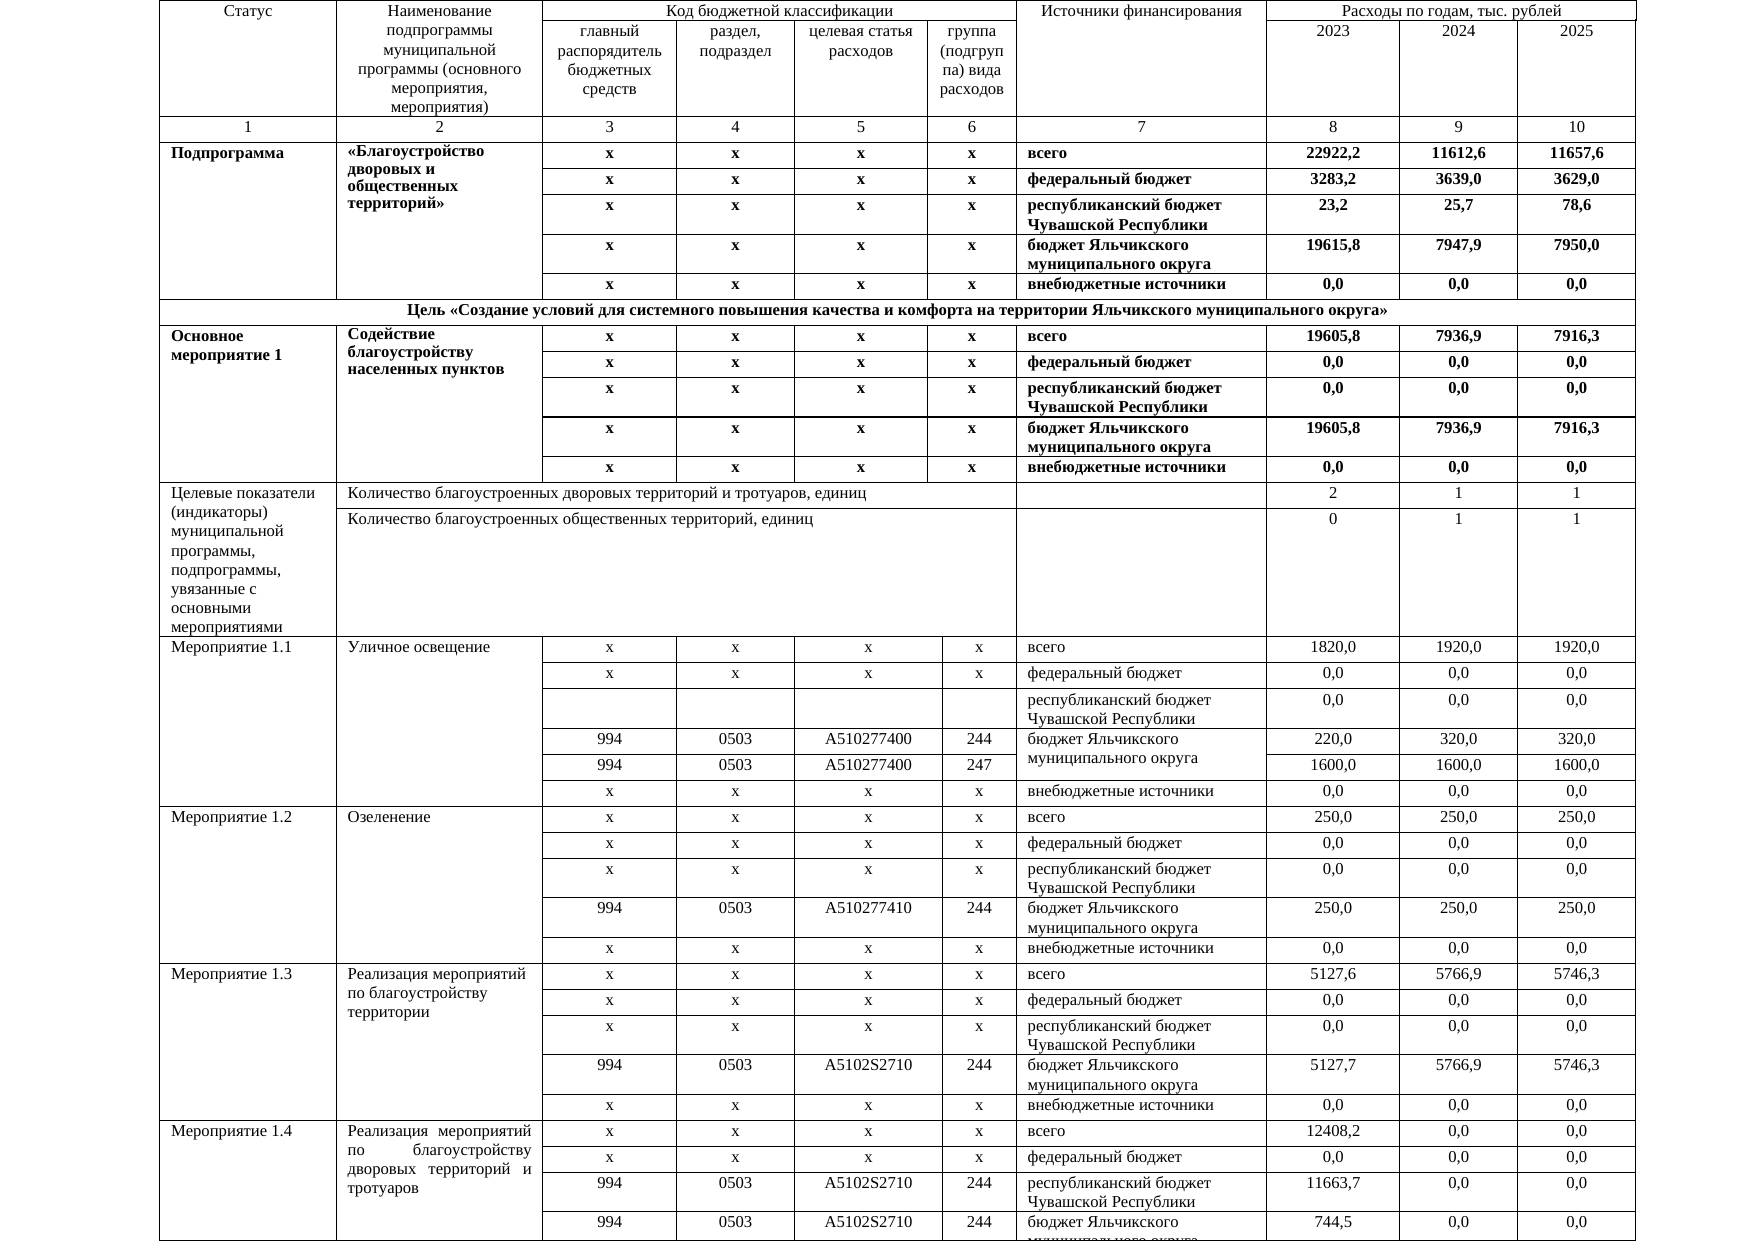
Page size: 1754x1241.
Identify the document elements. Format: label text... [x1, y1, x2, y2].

table_cell бюджет Яльчикского муниципального округа [1017, 729, 1266, 780]
table_cell 0,0 [1518, 990, 1635, 1015]
table_cell бюджет Яльчикского муниципального округа [1017, 898, 1266, 937]
table_cell х [677, 195, 794, 233]
table_cell 250,0 [1400, 898, 1517, 937]
table_cell 1600,0 [1400, 755, 1517, 780]
table_cell всего [1017, 1121, 1266, 1146]
table_cell 994 [543, 1055, 676, 1093]
table_cell 19605,8 [1267, 326, 1399, 351]
table_cell 23,2 [1267, 195, 1399, 233]
table_cell 8 [1267, 117, 1399, 142]
table_header Источники финансирования [1017, 1, 1266, 116]
table_cell 1920,0 [1518, 637, 1635, 662]
table_cell внебюджетные источники [1017, 274, 1266, 299]
table_cell х [543, 1016, 676, 1054]
table_cell 0,0 [1400, 781, 1517, 806]
table_cell 0,0 [1400, 689, 1517, 728]
table_cell х [795, 781, 942, 806]
table_cell Мероприятие 1.1 [160, 637, 336, 806]
table_cell группа (подгруппа) вида расходов [928, 21, 1016, 116]
table_cell 5766,9 [1400, 1055, 1517, 1093]
table_cell 3 [543, 117, 676, 142]
table_header Статус [160, 1, 336, 116]
table_cell х [543, 457, 676, 482]
table_cell внебюджетные источники [1017, 457, 1266, 482]
table_cell 1600,0 [1267, 755, 1399, 780]
table_cell 0,0 [1518, 1095, 1635, 1119]
table_cell внебюджетные источники [1017, 938, 1266, 963]
table_cell х [543, 326, 676, 351]
table_cell 0,0 [1267, 352, 1399, 377]
table_cell 250,0 [1518, 898, 1635, 937]
table_cell 0503 [677, 898, 794, 937]
table_cell 0,0 [1400, 859, 1517, 897]
table_cell 0503 [677, 755, 794, 780]
table_cell 0,0 [1518, 274, 1635, 299]
table_cell 19615,8 [1267, 235, 1399, 273]
table_cell х [943, 833, 1016, 858]
table_cell х [928, 195, 1016, 233]
table_cell 0,0 [1400, 1016, 1517, 1054]
table_cell 11657,6 [1518, 143, 1635, 168]
table_cell федеральный бюджет [1017, 990, 1266, 1015]
table_cell х [928, 326, 1016, 351]
table_cell 0,0 [1267, 457, 1399, 482]
table_cell 2 [1267, 483, 1399, 508]
table_cell 1 [1400, 483, 1517, 508]
table_cell 250,0 [1400, 807, 1517, 832]
table_cell х [928, 378, 1016, 416]
table_cell 994 [543, 729, 676, 754]
table_cell х [543, 235, 676, 273]
table_cell 0,0 [1400, 1095, 1517, 1119]
table_cell 0,0 [1518, 1147, 1635, 1172]
table_cell 247 [943, 755, 1016, 780]
table_cell х [795, 326, 927, 351]
table_cell 0503 [677, 729, 794, 754]
table_cell 994 [543, 755, 676, 780]
table_cell х [543, 1147, 676, 1172]
table_cell х [795, 1147, 942, 1172]
table_cell федеральный бюджет [1017, 169, 1266, 194]
table_cell х [943, 1147, 1016, 1172]
table_cell х [677, 781, 794, 806]
table_cell х [795, 457, 927, 482]
table_cell целевая статья расходов [795, 21, 927, 116]
table_cell Количество благоустроенных дворовых территорий и тротуаров, единиц [337, 483, 1016, 508]
table_cell 0,0 [1518, 1121, 1635, 1146]
table_cell 7950,0 [1518, 235, 1635, 273]
table_cell х [928, 169, 1016, 194]
table_cell х [677, 326, 794, 351]
table_cell Реализация мероприятий по благоустройству территории [337, 964, 542, 1119]
table_cell х [928, 457, 1016, 482]
table_cell 250,0 [1518, 807, 1635, 832]
table_cell [1017, 483, 1266, 508]
table_cell республиканский бюджет Чувашской Республики [1017, 1016, 1266, 1054]
table_cell 0,0 [1518, 378, 1635, 416]
table_cell Основное мероприятие 1 [160, 326, 336, 482]
table_cell х [795, 195, 927, 233]
table_cell 1 [1400, 509, 1517, 636]
table_cell х [795, 990, 942, 1015]
table_cell Мероприятие 1.3 [160, 964, 336, 1119]
table_cell х [943, 663, 1016, 688]
table_cell х [677, 235, 794, 273]
table_cell х [543, 1095, 676, 1119]
table_cell х [677, 378, 794, 416]
table_cell внебюджетные источники [1017, 781, 1266, 806]
table_cell 0,0 [1400, 457, 1517, 482]
table_cell [943, 689, 1016, 728]
table_cell 0,0 [1267, 938, 1399, 963]
table_cell 0,0 [1267, 859, 1399, 897]
table_cell х [677, 418, 794, 456]
table_cell 244 [943, 898, 1016, 937]
table_cell х [928, 352, 1016, 377]
table_cell 250,0 [1267, 807, 1399, 832]
table_cell х [677, 964, 794, 989]
table_cell 0,0 [1400, 378, 1517, 416]
table_cell Озеленение [337, 807, 542, 963]
table_cell [795, 689, 942, 728]
table_cell х [677, 663, 794, 688]
table_cell х [677, 274, 794, 299]
table_cell 22922,2 [1267, 143, 1399, 168]
table_cell 2023 [1267, 21, 1399, 116]
table_cell 5746,3 [1518, 1055, 1635, 1093]
table_cell х [795, 169, 927, 194]
table_cell 0,0 [1400, 352, 1517, 377]
table_cell всего [1017, 637, 1266, 662]
table_cell 1 [1518, 483, 1635, 508]
table_cell 0,0 [1518, 457, 1635, 482]
table_cell 10 [1518, 117, 1635, 142]
table_cell х [943, 1095, 1016, 1119]
table_cell всего [1017, 143, 1266, 168]
table_cell Количество благоустроенных общественных территорий, единиц [337, 509, 1016, 636]
table_cell х [543, 1121, 676, 1146]
table_cell 2 [337, 117, 542, 142]
table_cell республиканский бюджет Чувашской Республики [1017, 689, 1266, 728]
table_cell 0,0 [1518, 833, 1635, 858]
table_cell х [677, 637, 794, 662]
table_header Код бюджетной классификации [543, 1, 1016, 20]
table_cell х [543, 378, 676, 416]
table_cell х [928, 274, 1016, 299]
table_cell 3283,2 [1267, 169, 1399, 194]
table_cell 25,7 [1400, 195, 1517, 233]
table_header Наименование подпрограммы муниципальной программы (основного мероприятия, мероприятия) [337, 1, 542, 116]
table_cell х [677, 143, 794, 168]
table_cell х [795, 807, 942, 832]
table_cell А510277400 [795, 755, 942, 780]
table_cell 0503 [677, 1212, 794, 1240]
table_cell х [677, 1147, 794, 1172]
table_cell главный распорядитель бюджетных средств [543, 21, 676, 116]
table_cell раздел, подраздел [677, 21, 794, 116]
table_cell республиканский бюджет Чувашской Республики [1017, 378, 1266, 416]
table_cell [1017, 509, 1266, 636]
table_cell х [677, 1121, 794, 1146]
table_cell 0,0 [1518, 781, 1635, 806]
table_cell 0,0 [1267, 274, 1399, 299]
table_cell 11612,6 [1400, 143, 1517, 168]
table_cell 5766,9 [1400, 964, 1517, 989]
table_cell 0,0 [1518, 859, 1635, 897]
table_cell 9 [1400, 117, 1517, 142]
table_cell х [677, 938, 794, 963]
table_cell х [543, 833, 676, 858]
table_cell 5 [795, 117, 927, 142]
table_cell 244 [943, 729, 1016, 754]
table_cell 1 [160, 117, 336, 142]
table_cell А510277410 [795, 898, 942, 937]
table_cell 0,0 [1400, 833, 1517, 858]
table_cell 0,0 [1518, 663, 1635, 688]
table_cell 0,0 [1400, 663, 1517, 688]
table_cell х [943, 637, 1016, 662]
table_cell 7 [1017, 117, 1266, 142]
table_cell 2025 [1518, 21, 1635, 116]
table_cell 0,0 [1267, 378, 1399, 416]
table_cell 994 [543, 1212, 676, 1240]
table_cell 320,0 [1400, 729, 1517, 754]
table_cell х [795, 637, 942, 662]
table_cell х [543, 938, 676, 963]
table_cell 244 [943, 1212, 1016, 1240]
table_cell федеральный бюджет [1017, 833, 1266, 858]
table_cell х [677, 169, 794, 194]
table_cell 6 [928, 117, 1016, 142]
table_cell х [795, 143, 927, 168]
table_cell 0,0 [1518, 1016, 1635, 1054]
table_cell х [795, 833, 942, 858]
table_cell 3639,0 [1400, 169, 1517, 194]
table_cell 0,0 [1518, 689, 1635, 728]
table_cell х [795, 378, 927, 416]
table_cell Мероприятие 1.4 [160, 1121, 336, 1240]
table_cell 994 [543, 898, 676, 937]
table_cell А5102S2710 [795, 1055, 942, 1093]
table_cell 7936,9 [1400, 326, 1517, 351]
table_cell 0,0 [1267, 1147, 1399, 1172]
table_cell республиканский бюджет Чувашской Республики [1017, 1173, 1266, 1211]
table_cell 11663,7 [1267, 1173, 1399, 1211]
table_cell х [677, 457, 794, 482]
table_cell х [795, 1095, 942, 1119]
table_cell бюджет Яльчикского муниципального округа [1017, 1055, 1266, 1093]
table_cell 7916,3 [1518, 418, 1635, 456]
table_cell х [943, 964, 1016, 989]
table_cell х [795, 964, 942, 989]
table_cell 0,0 [1267, 1016, 1399, 1054]
table_cell 220,0 [1267, 729, 1399, 754]
table_cell 7936,9 [1400, 418, 1517, 456]
table_cell 1 [1518, 509, 1635, 636]
table_cell 244 [943, 1173, 1016, 1211]
table_cell 1820,0 [1267, 637, 1399, 662]
table_cell х [543, 169, 676, 194]
table_cell 0,0 [1400, 1173, 1517, 1211]
table_cell 250,0 [1267, 898, 1399, 937]
table_cell х [943, 938, 1016, 963]
table_cell 0,0 [1267, 833, 1399, 858]
table_cell 4 [677, 117, 794, 142]
table_cell всего [1017, 964, 1266, 989]
table_cell х [677, 1016, 794, 1054]
table_cell 3629,0 [1518, 169, 1635, 194]
table_cell 0,0 [1267, 663, 1399, 688]
table_cell 0 [1267, 509, 1399, 636]
table_cell «Благоустройство дворовых и общественных территорий» [337, 143, 542, 299]
table_cell х [543, 990, 676, 1015]
table_cell всего [1017, 326, 1266, 351]
table_cell 5746,3 [1518, 964, 1635, 989]
table_cell х [795, 418, 927, 456]
table_cell 0,0 [1400, 274, 1517, 299]
table_cell республиканский бюджет Чувашской Республики [1017, 195, 1266, 233]
table_cell 5127,7 [1267, 1055, 1399, 1093]
table_cell А5102S2710 [795, 1173, 942, 1211]
table_cell 2024 [1400, 21, 1517, 116]
table_cell бюджет Яльчикского муниципального округа [1017, 235, 1266, 273]
table_cell 7947,9 [1400, 235, 1517, 273]
table_cell [677, 689, 794, 728]
table_cell федеральный бюджет [1017, 1147, 1266, 1172]
table_cell Мероприятие 1.2 [160, 807, 336, 963]
table_cell х [795, 235, 927, 273]
table_cell х [543, 781, 676, 806]
table_cell всего [1017, 807, 1266, 832]
table_cell х [943, 1016, 1016, 1054]
table_cell 0,0 [1267, 781, 1399, 806]
table_cell х [677, 352, 794, 377]
table_cell х [795, 1016, 942, 1054]
table_cell внебюджетные источники [1017, 1095, 1266, 1119]
table_cell 7916,3 [1518, 326, 1635, 351]
table_cell х [795, 859, 942, 897]
table_cell х [543, 663, 676, 688]
table_cell бюджет Яльчикского муниципального округа [1017, 418, 1266, 456]
table_cell 1920,0 [1400, 637, 1517, 662]
table_cell 0,0 [1518, 1212, 1635, 1240]
table_cell 0,0 [1400, 1147, 1517, 1172]
table_cell федеральный бюджет [1017, 352, 1266, 377]
table_cell х [795, 1121, 942, 1146]
table_cell х [543, 195, 676, 233]
table_cell 320,0 [1518, 729, 1635, 754]
table_cell Содействие благоустройству населенных пунктов [337, 326, 542, 482]
table_cell 0,0 [1267, 689, 1399, 728]
table_header Расходы по годам, тыс. рублей [1267, 1, 1636, 20]
table_cell А5102S2710 [795, 1212, 942, 1240]
table_cell х [543, 352, 676, 377]
table_cell х [795, 938, 942, 963]
table_cell федеральный бюджет [1017, 663, 1266, 688]
table_cell 0,0 [1267, 1095, 1399, 1119]
table_cell х [943, 781, 1016, 806]
table_cell [543, 689, 676, 728]
table_cell бюджет Яльчикского муниципального округа [1017, 1212, 1266, 1240]
table_cell х [677, 1095, 794, 1119]
table_cell 994 [543, 1173, 676, 1211]
table_cell х [543, 274, 676, 299]
table_cell 0503 [677, 1055, 794, 1093]
table_cell 0,0 [1400, 938, 1517, 963]
table_cell х [677, 990, 794, 1015]
table_cell 78,6 [1518, 195, 1635, 233]
table_cell 5127,6 [1267, 964, 1399, 989]
table_cell х [795, 663, 942, 688]
table_cell 0,0 [1267, 990, 1399, 1015]
table_cell х [928, 143, 1016, 168]
table_cell х [543, 143, 676, 168]
table_cell республиканский бюджет Чувашской Республики [1017, 859, 1266, 897]
table_cell Подпрограмма [160, 143, 336, 299]
table_cell 0,0 [1518, 352, 1635, 377]
table_cell 244 [943, 1055, 1016, 1093]
table_cell 0,0 [1400, 1212, 1517, 1240]
table_cell 0,0 [1400, 990, 1517, 1015]
table_cell х [543, 859, 676, 897]
table_cell х [795, 352, 927, 377]
table_cell х [795, 274, 927, 299]
table_cell 12408,2 [1267, 1121, 1399, 1146]
table_cell А510277400 [795, 729, 942, 754]
table_cell х [943, 1121, 1016, 1146]
table_cell 744,5 [1267, 1212, 1399, 1240]
table_cell х [543, 637, 676, 662]
table_cell х [928, 418, 1016, 456]
table_cell х [677, 859, 794, 897]
table_cell 1600,0 [1518, 755, 1635, 780]
table_cell х [943, 807, 1016, 832]
table_cell х [543, 807, 676, 832]
table_cell Целевые показатели (индикаторы) муниципальной программы, подпрограммы, увязанные с основными мероприятиями [160, 483, 336, 636]
table_cell х [677, 833, 794, 858]
table_cell х [543, 964, 676, 989]
table_cell х [928, 235, 1016, 273]
table_cell 19605,8 [1267, 418, 1399, 456]
table_cell Уличное освещение [337, 637, 542, 806]
table_cell 0,0 [1518, 938, 1635, 963]
table_cell х [943, 859, 1016, 897]
table_cell Реализация мероприятий по благоустройству дворовых территорий и тротуаров [337, 1121, 542, 1240]
table_cell 0503 [677, 1173, 794, 1211]
table_cell х [677, 807, 794, 832]
table_cell Цель «Создание условий для системного повышения качества и комфорта на территории Яльчикского муниципального округа» [160, 300, 1635, 325]
table_cell 0,0 [1400, 1121, 1517, 1146]
table_cell 0,0 [1518, 1173, 1635, 1211]
table_cell х [543, 418, 676, 456]
table_cell х [943, 990, 1016, 1015]
